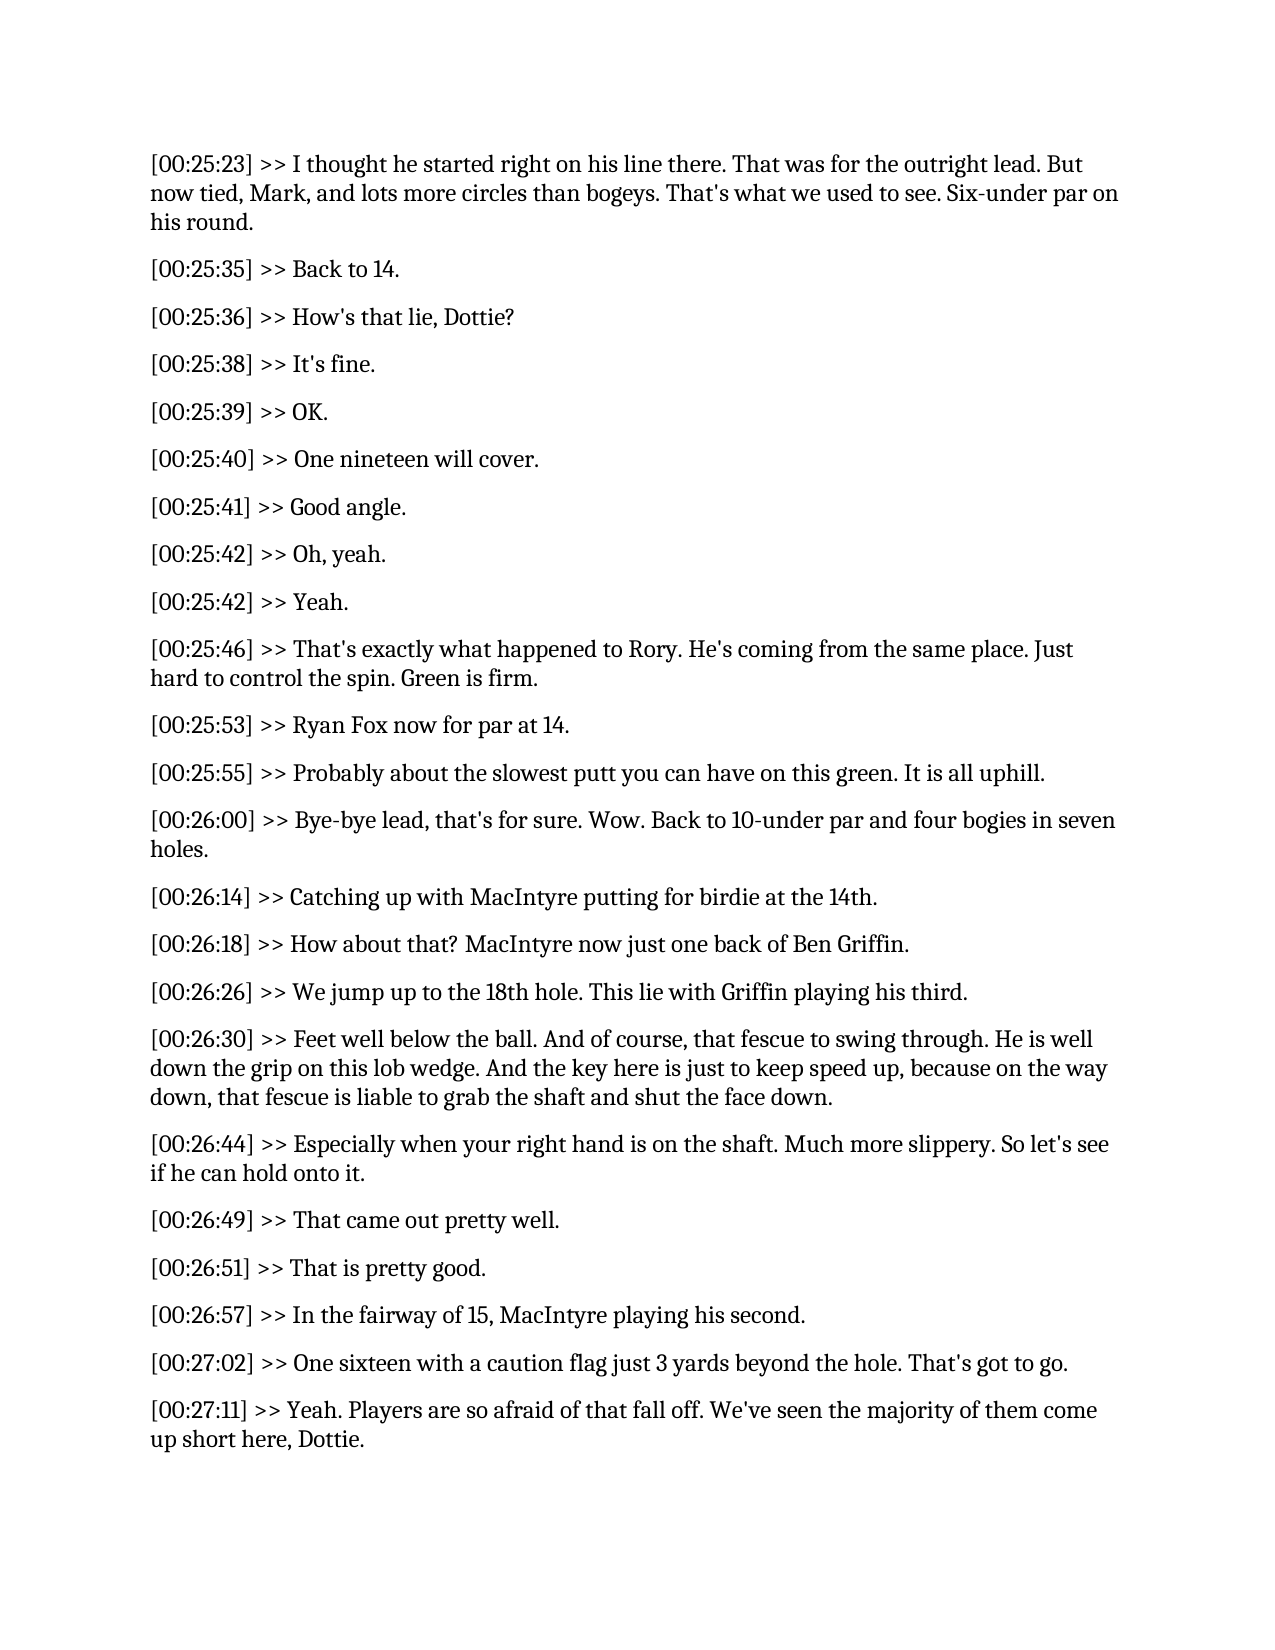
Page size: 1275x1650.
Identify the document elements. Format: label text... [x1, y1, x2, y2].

text [00:26:26] >> We jump up to the 18th hole. This lie with Griffin playing his third. [150, 977, 1125, 1006]
text [00:25:40] >> One nineteen will cover. [150, 445, 1125, 474]
text [00:26:18] >> How about that? MacIntyre now just one back of Ben Griffin. [150, 930, 1125, 959]
text [00:26:44] >> Especially when your right hand is on the shaft. Much more slippery. So let's see if he can hold onto it. [150, 1130, 1125, 1187]
text [00:25:46] >> That's exactly what happened to Rory. He's coming from the same place. Just hard to control the spin. Green is firm. [150, 635, 1125, 692]
text [00:26:51] >> That is pretty good. [150, 1254, 1125, 1282]
text [00:27:02] >> One sixteen with a caution flag just 3 yards beyond the hole. That's got to go. [150, 1349, 1125, 1377]
text [00:25:35] >> Back to 14. [150, 255, 1125, 284]
text [00:25:39] >> OK. [150, 397, 1125, 426]
text [00:25:55] >> Probably about the slowest putt you can have on this green. It is all uphill. [150, 759, 1125, 787]
text [00:25:42] >> Oh, yeah. [150, 540, 1125, 569]
text [00:25:38] >> It's fine. [150, 350, 1125, 379]
text [00:25:41] >> Good angle. [150, 492, 1125, 521]
text [00:27:11] >> Yeah. Players are so afraid of that fall off. We've seen the majority of them come up short here, Dottie. [150, 1396, 1125, 1454]
text [00:26:00] >> Bye-bye lead, that's for sure. Wow. Back to 10-under par and four bogies in seven holes. [150, 806, 1125, 864]
text [00:26:30] >> Feet well below the ball. And of course, that fescue to swing through. He is well down the grip on this lob wedge. And the key here is just to keep speed up, because on the way down, that fescue is liable to grab the shaft and shut the face down. [150, 1025, 1125, 1111]
text [00:25:36] >> How's that lie, Dottie? [150, 302, 1125, 331]
text [00:26:14] >> Catching up with MacIntyre putting for birdie at the 14th. [150, 882, 1125, 911]
text [00:25:53] >> Ryan Fox now for par at 14. [150, 711, 1125, 740]
text [00:25:23] >> I thought he started right on his line there. That was for the outright lead. But now tied, Mark, and lots more circles than bogeys. That's what we used to see. Six-under par on his round. [150, 150, 1125, 236]
text [00:26:57] >> In the fairway of 15, MacIntyre playing his second. [150, 1301, 1125, 1330]
text [00:26:49] >> That came out pretty well. [150, 1206, 1125, 1235]
text [00:25:42] >> Yeah. [150, 587, 1125, 616]
